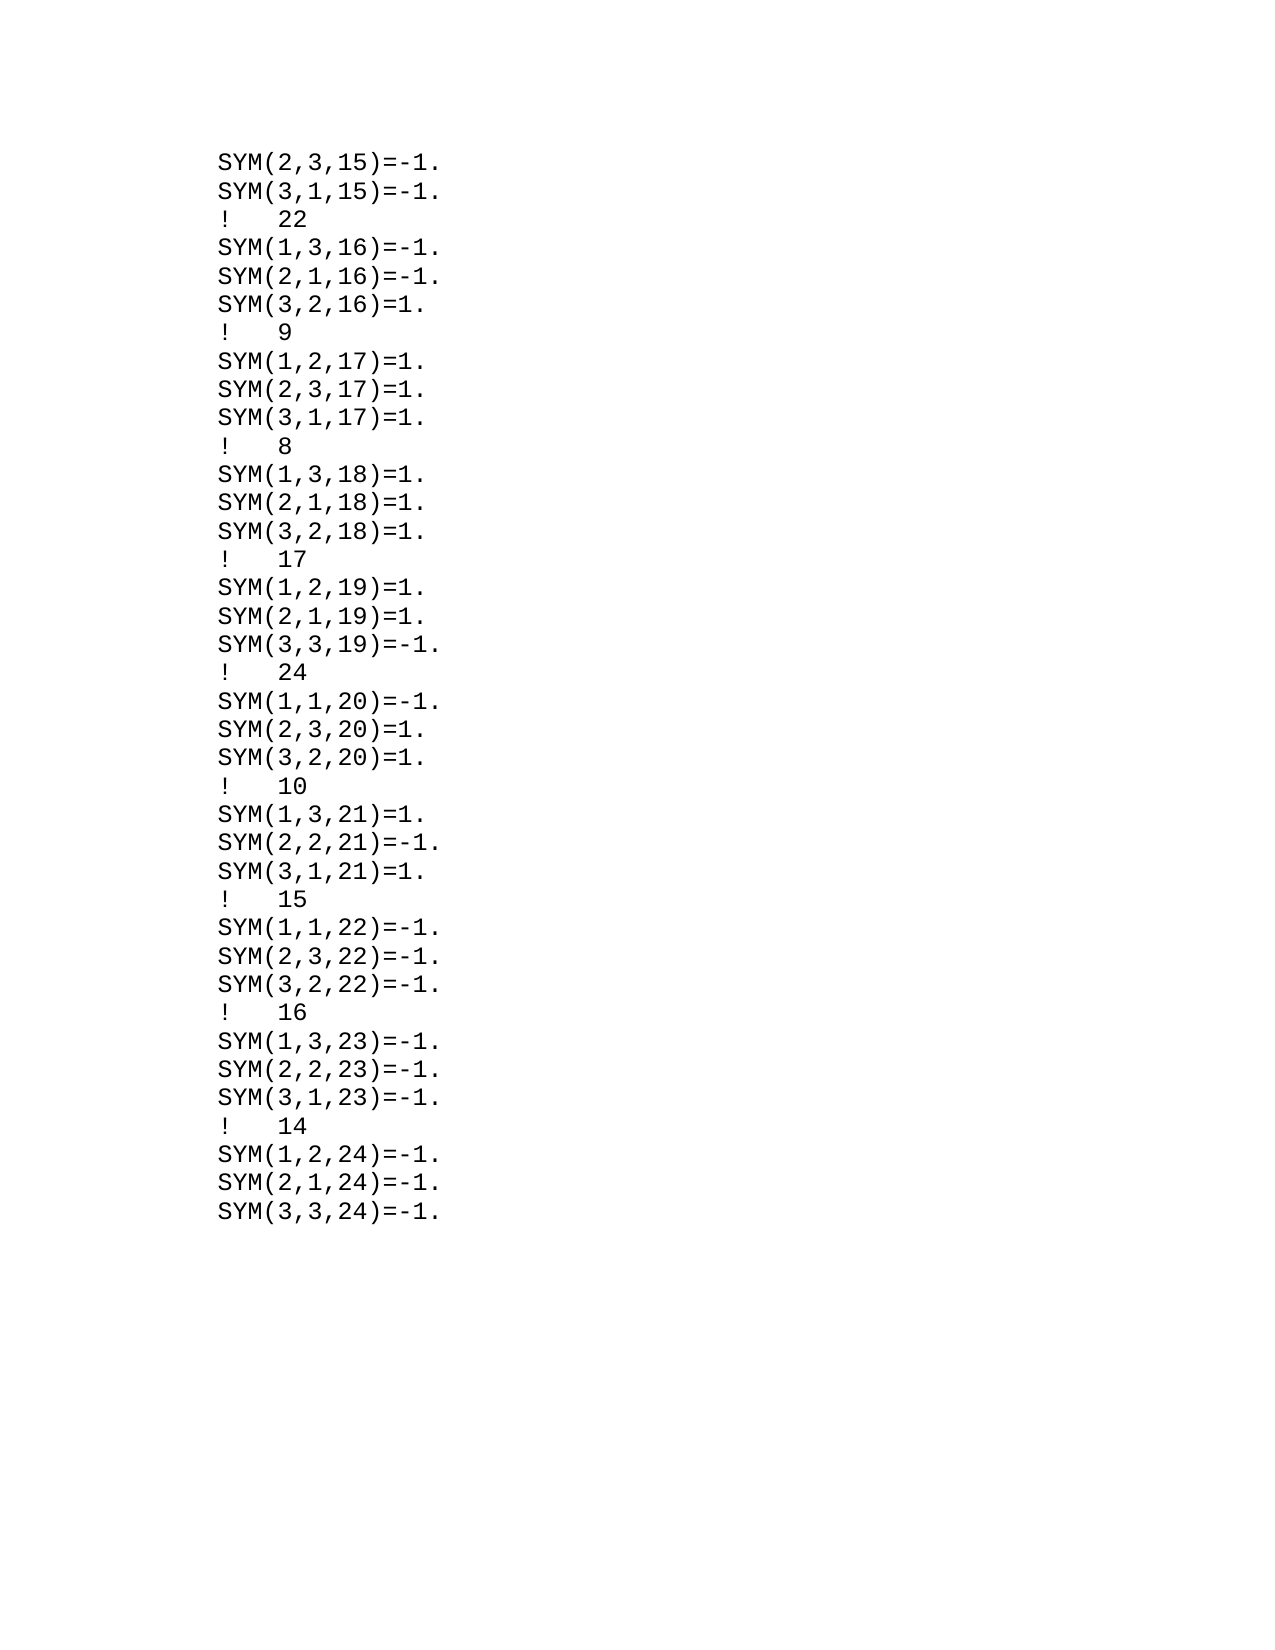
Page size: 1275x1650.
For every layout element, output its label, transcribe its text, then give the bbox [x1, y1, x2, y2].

text ! 8 [187, 433, 1087, 462]
text SYM(1,3,16)=-1. [187, 235, 1087, 263]
text ! 24 [187, 660, 1087, 688]
text SYM(1,2,24)=-1. [187, 1142, 1087, 1170]
text SYM(2,3,22)=-1. [187, 943, 1087, 972]
text SYM(3,3,24)=-1. [187, 1198, 1087, 1227]
text ! 22 [187, 207, 1087, 235]
text SYM(3,2,16)=1. [187, 292, 1087, 320]
text SYM(3,2,20)=1. [187, 745, 1087, 773]
text SYM(2,1,19)=1. [187, 603, 1087, 632]
text SYM(2,3,17)=1. [187, 377, 1087, 405]
text SYM(1,2,19)=1. [187, 575, 1087, 603]
text SYM(1,3,23)=-1. [187, 1028, 1087, 1057]
text SYM(3,2,18)=1. [187, 518, 1087, 547]
text ! 14 [187, 1113, 1087, 1142]
text SYM(2,1,16)=-1. [187, 263, 1087, 292]
text SYM(3,2,22)=-1. [187, 972, 1087, 1000]
text SYM(1,2,17)=1. [187, 348, 1087, 377]
text SYM(3,1,17)=1. [187, 405, 1087, 433]
text SYM(1,1,22)=-1. [187, 915, 1087, 943]
text ! 15 [187, 887, 1087, 915]
text SYM(3,1,23)=-1. [187, 1085, 1087, 1113]
text SYM(1,3,21)=1. [187, 802, 1087, 830]
text SYM(1,3,18)=1. [187, 462, 1087, 490]
text SYM(2,2,23)=-1. [187, 1057, 1087, 1085]
text SYM(3,3,19)=-1. [187, 632, 1087, 660]
text ! 10 [187, 773, 1087, 802]
text ! 16 [187, 1000, 1087, 1028]
text SYM(2,1,24)=-1. [187, 1170, 1087, 1198]
text ! 9 [187, 320, 1087, 348]
text SYM(2,3,15)=-1. [187, 150, 1087, 178]
text SYM(2,2,21)=-1. [187, 830, 1087, 858]
text SYM(2,1,18)=1. [187, 490, 1087, 518]
text SYM(3,1,21)=1. [187, 858, 1087, 887]
text ! 17 [187, 547, 1087, 575]
text SYM(1,1,20)=-1. [187, 688, 1087, 717]
text SYM(3,1,15)=-1. [187, 178, 1087, 207]
text SYM(2,3,20)=1. [187, 717, 1087, 745]
